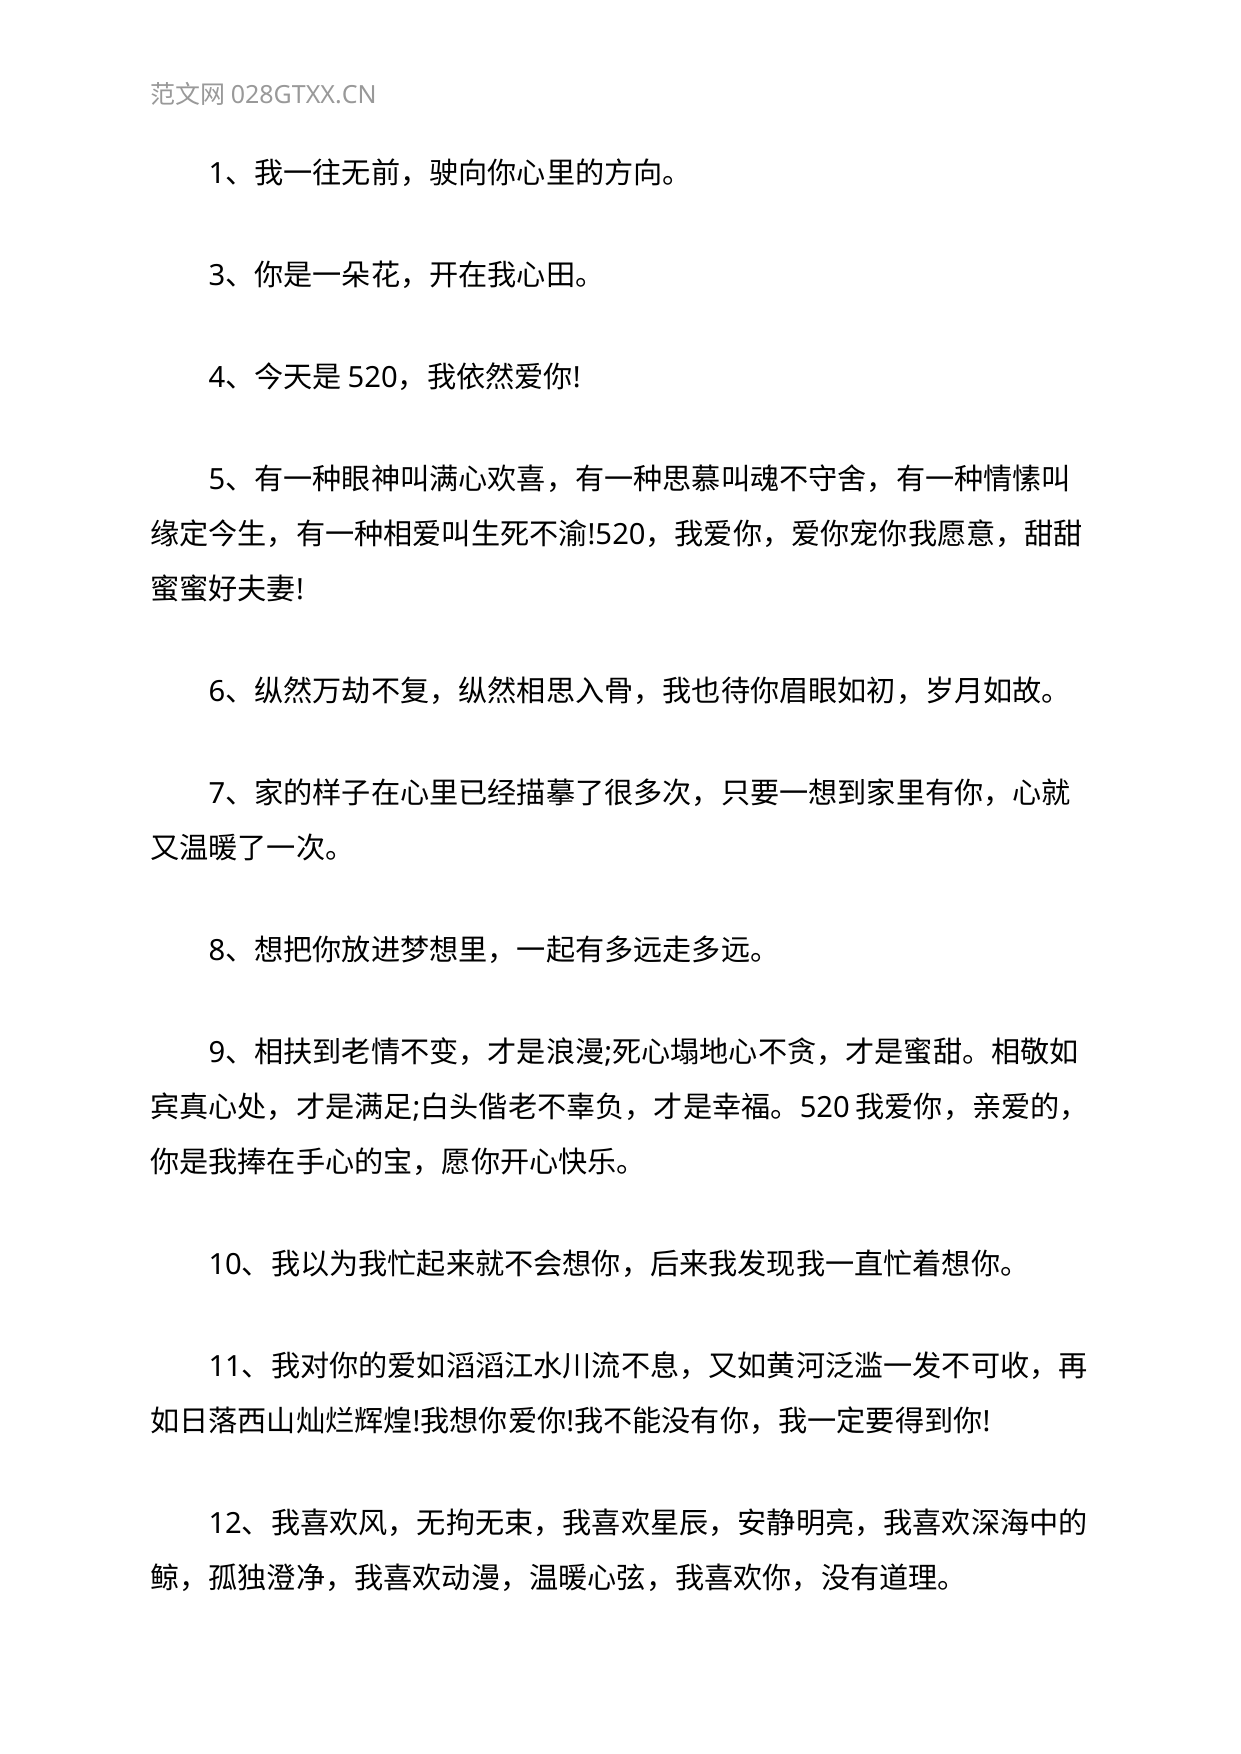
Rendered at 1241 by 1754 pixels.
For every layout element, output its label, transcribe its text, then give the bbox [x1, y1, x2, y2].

text 6、纵然万劫不复，纵然相思入骨，我也待你眉眼如初，岁月如故。 [150, 668, 1090, 710]
text 10、我以为我忙起来就不会想你，后来我发现我一直忙着想你。 [150, 1240, 1090, 1283]
text 12、我喜欢风，无拘无束，我喜欢星辰，安静明亮，我喜欢深海中的鲸，孤独澄净，我喜欢动漫，温暖心弦，我喜欢你，没有道理。 [150, 1499, 1090, 1597]
text 5、有一种眼神叫满心欢喜，有一种思慕叫魂不守舍，有一种情愫叫缘定今生，有一种相爱叫生死不渝!520，我爱你，爱你宠你我愿意，甜甜蜜蜜好夫妻! [150, 456, 1090, 608]
text 8、想把你放进梦想里，一起有多远走多远。 [150, 927, 1090, 969]
text 3、你是一朵花，开在我心田。 [150, 252, 1090, 294]
text 11、我对你的爱如滔滔江水川流不息，又如黄河泛滥一发不可收，再如日落西山灿烂辉煌!我想你爱你!我不能没有你，我一定要得到你! [150, 1342, 1090, 1440]
text 1、我一往无前，驶向你心里的方向。 [150, 150, 1090, 192]
text 4、今天是520，我依然爱你! [150, 354, 1090, 396]
text 9、相扶到老情不变，才是浪漫;死心塌地心不贪，才是蜜甜。相敬如宾真心处，才是满足;白头偕老不辜负，才是幸福。520我爱你，亲爱的，你是我捧在手心的宝，愿你开心快乐。 [150, 1029, 1090, 1181]
text 7、家的样子在心里已经描摹了很多次，只要一想到家里有你，心就又温暖了一次。 [150, 770, 1090, 867]
